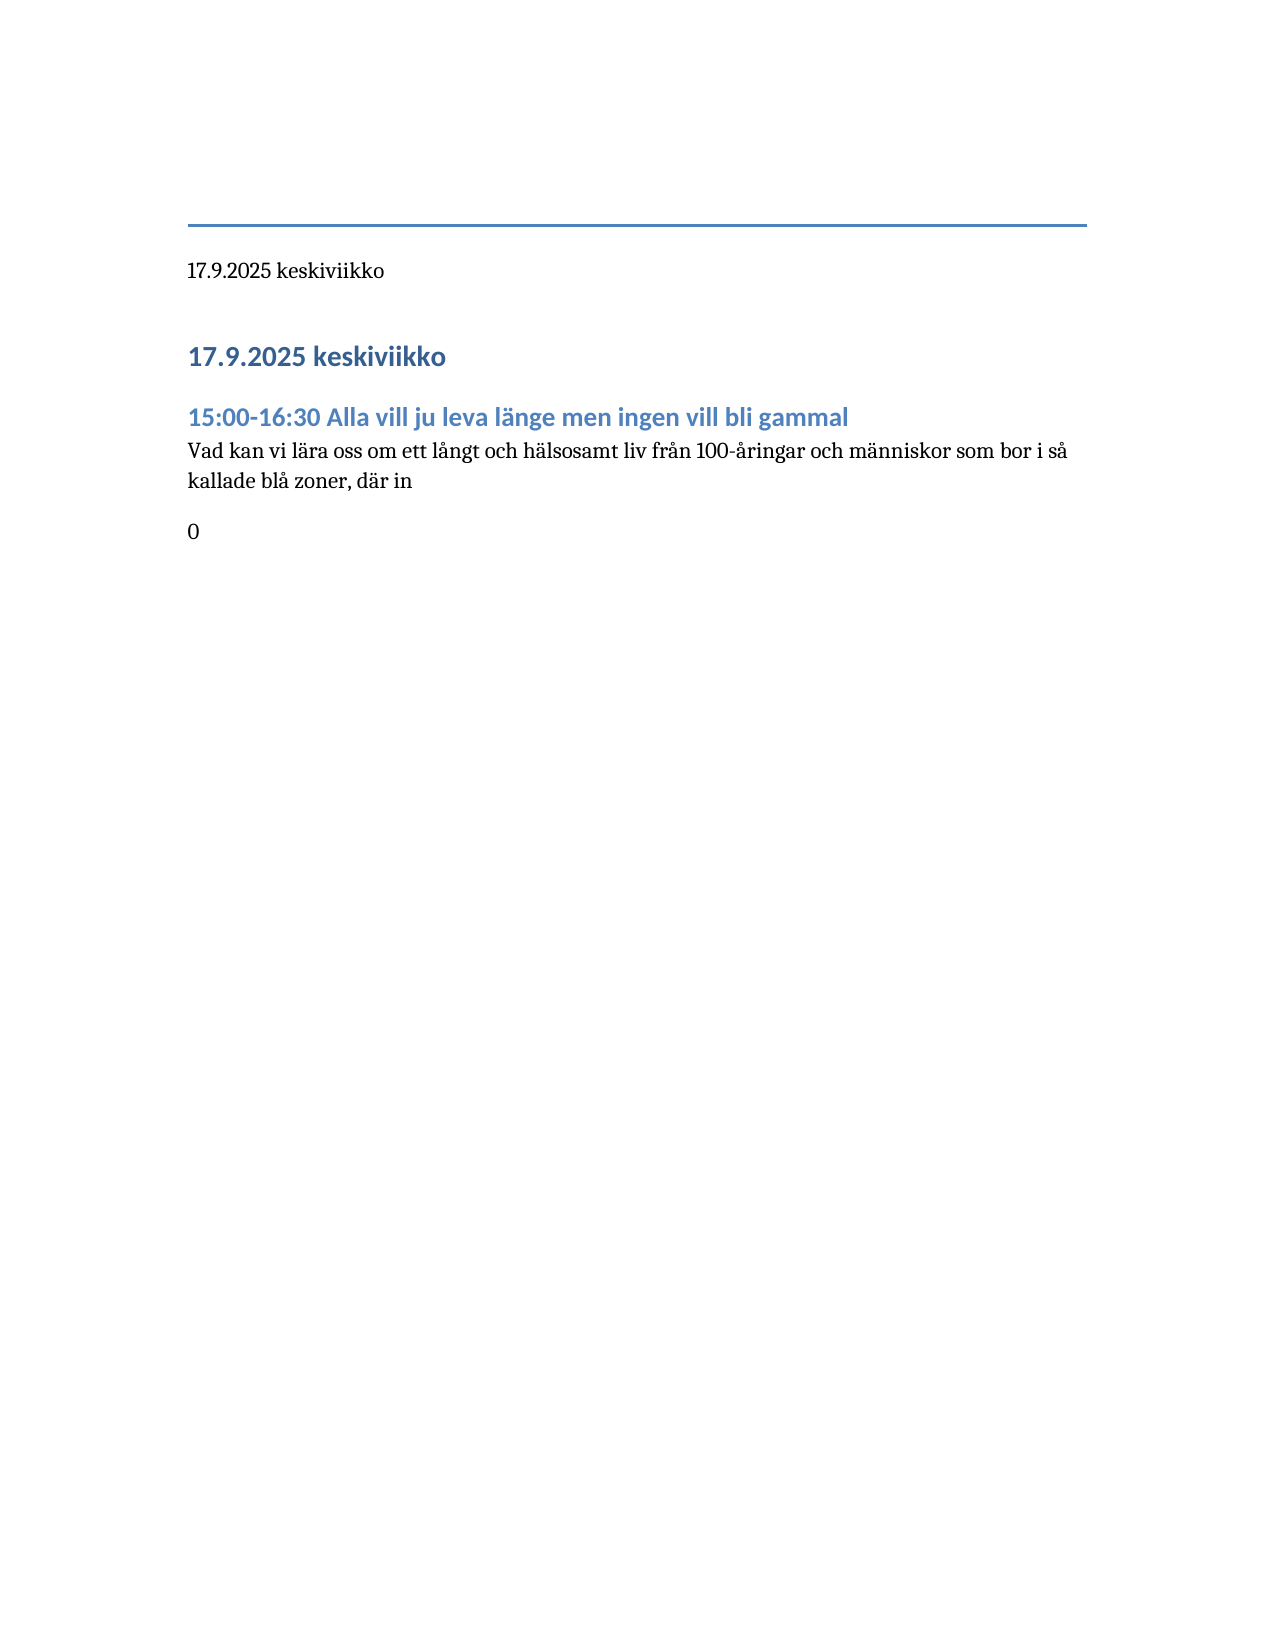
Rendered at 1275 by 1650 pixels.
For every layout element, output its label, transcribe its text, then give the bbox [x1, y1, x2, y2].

text 17.9.2025 keskiviikko [187, 258, 1087, 284]
text Vad kan vi lära oss om ett långt och hälsosamt liv från 100-åringar och människor som bor i så kallade blå zoner, där in [187, 438, 1087, 494]
subtitle 17.9.2025 keskiviikko [187, 338, 1087, 374]
text 0 [187, 519, 1087, 545]
subtitle 15:00-16:30 Alla vill ju leva länge men ingen vill bli gammal [187, 400, 1087, 433]
